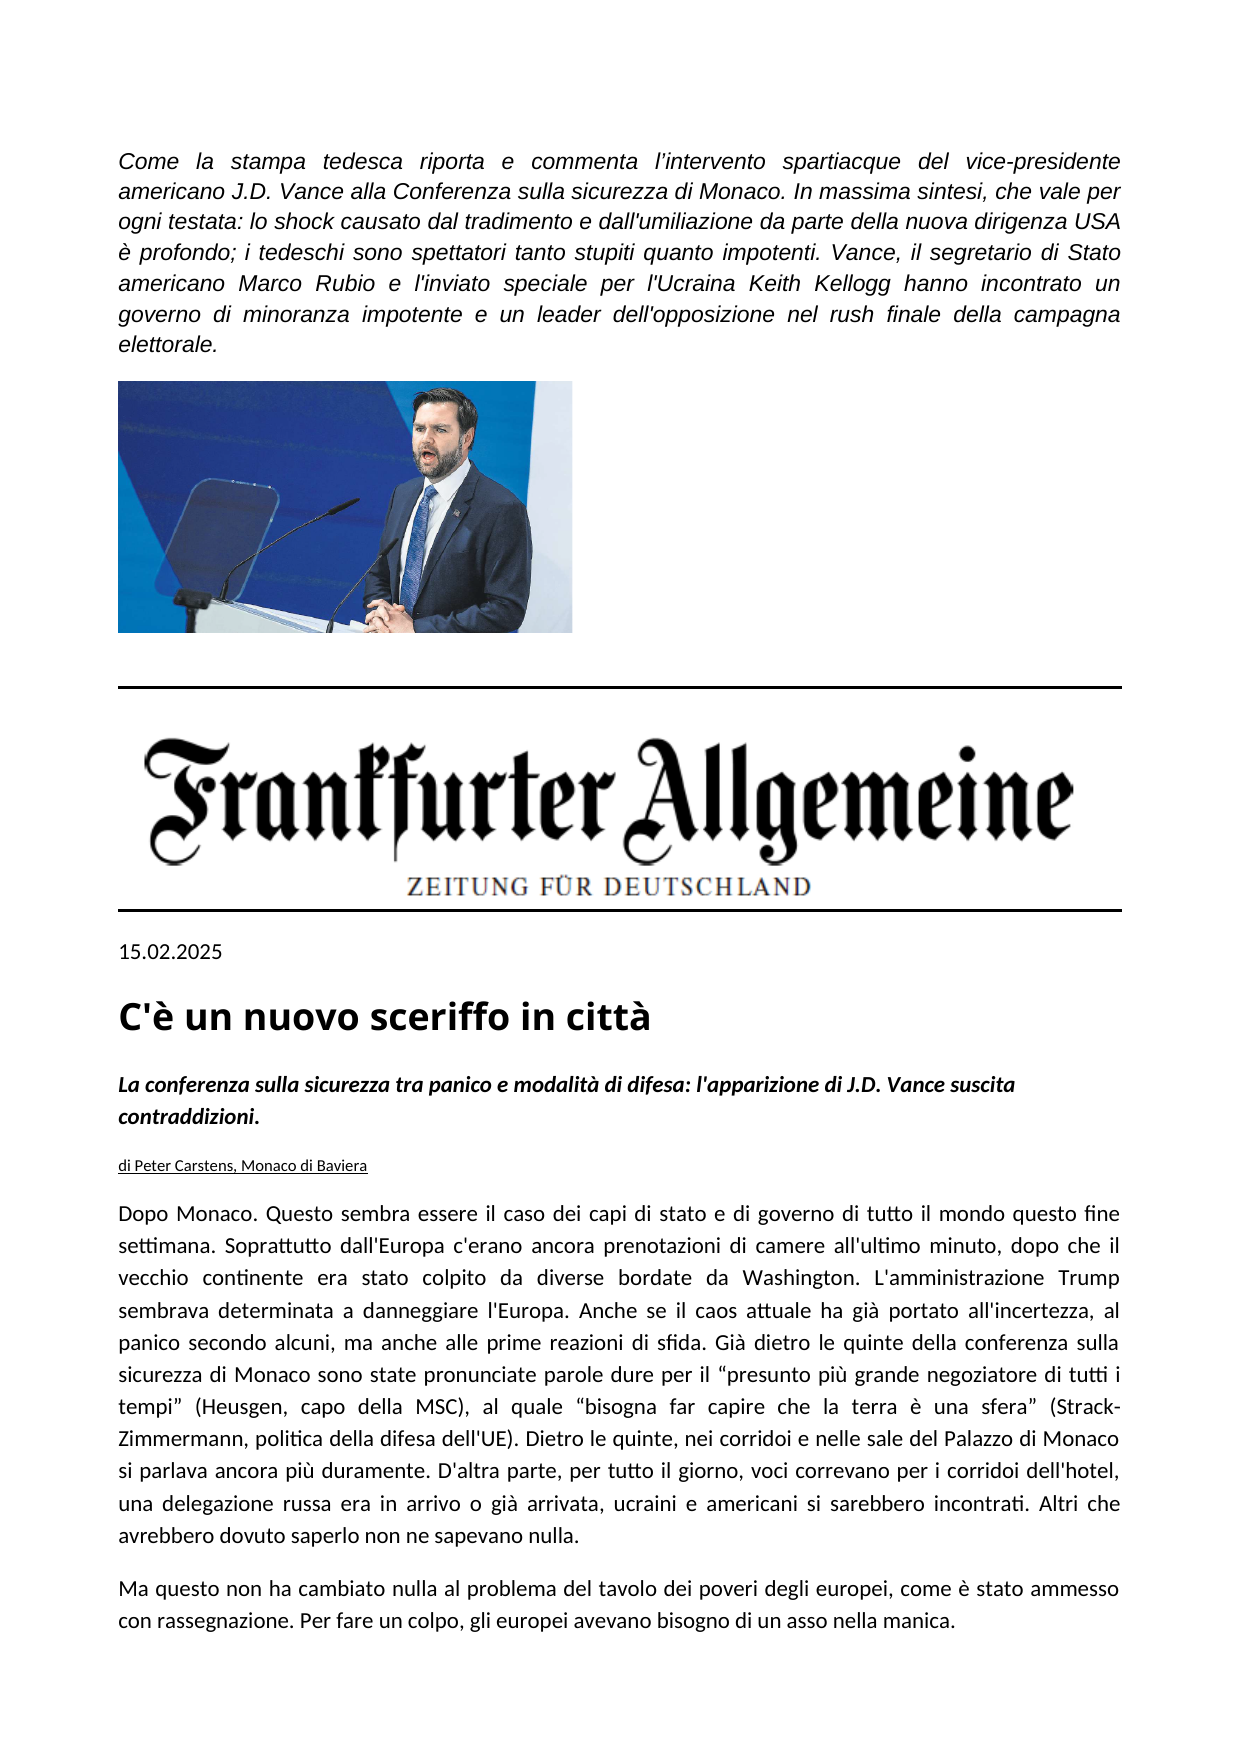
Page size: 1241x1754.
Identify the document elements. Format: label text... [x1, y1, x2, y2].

text di Peter Carstens, Monaco di Baviera [118, 1155, 1122, 1175]
text La conferenza sulla sicurezza tra panico e modalità di difesa: l'apparizione di J.D. Vance suscita contraddizioni. [118, 1070, 1122, 1130]
text C'è un nuovo sceriffo in città [118, 990, 1122, 1041]
text Ma questo non ha cambiato nulla al problema del tavolo dei poveri degli europei, come è stato ammesso con rassegnazione. Per fare un colpo, gli europei avevano bisogno di un asso nella manica. [118, 1574, 1122, 1634]
text Dopo Monaco. Questo sembra essere il caso dei capi di stato e di governo di tutto il mondo questo fine settimana. Soprattutto dall'Europa c'erano ancora prenotazioni di camere all'ultimo minuto, dopo che il vecchio continente era stato colpito da diverse bordate da Washington. L'amministrazione Trump sembrava determinata a danneggiare l'Europa. Anche se il caos attuale ha già portato all'incertezza, al panico secondo alcuni, ma anche alle prime reazioni di sfida. Già dietro le quinte della conferenza sulla sicurezza di Monaco sono state pronunciate parole dure per il “presunto più grande negoziatore di tutti i tempi” (Heusgen, capo della MSC), al quale “bisogna far capire che la terra è una sfera” (Strack-Zimmermann, politica della difesa dell'UE). Dietro le quinte, nei corridoi e nelle sale del Palazzo di Monaco si parlava ancora più duramente. D'altra parte, per tutto il giorno, voci correvano per i corridoi dell'hotel, una delegazione russa era in arrivo o già arrivata, ucraini e americani si sarebbero incontrati. Altri che avrebbero dovuto saperlo non ne sapevano nulla. [118, 1199, 1122, 1549]
text Come la stampa tedesca riporta e commenta l’intervento spartiacque del vice-presidente americano J.D. Vance alla Conferenza sulla sicurezza di Monaco. In massima sintesi, che vale per ogni testata: lo shock causato dal tradimento e dall'umiliazione da parte della nuova dirigenza USA è profondo; i tedeschi sono spettatori tanto stupiti quanto impotenti. Vance, il segretario di Stato americano Marco Rubio e l'inviato speciale per l'Ucraina Keith Kellogg hanno incontrato un governo di minoranza impotente e un leader dell'opposizione nel rush finale della campagna elettorale. [118, 148, 1122, 357]
text 15.02.2025 [118, 937, 1122, 965]
